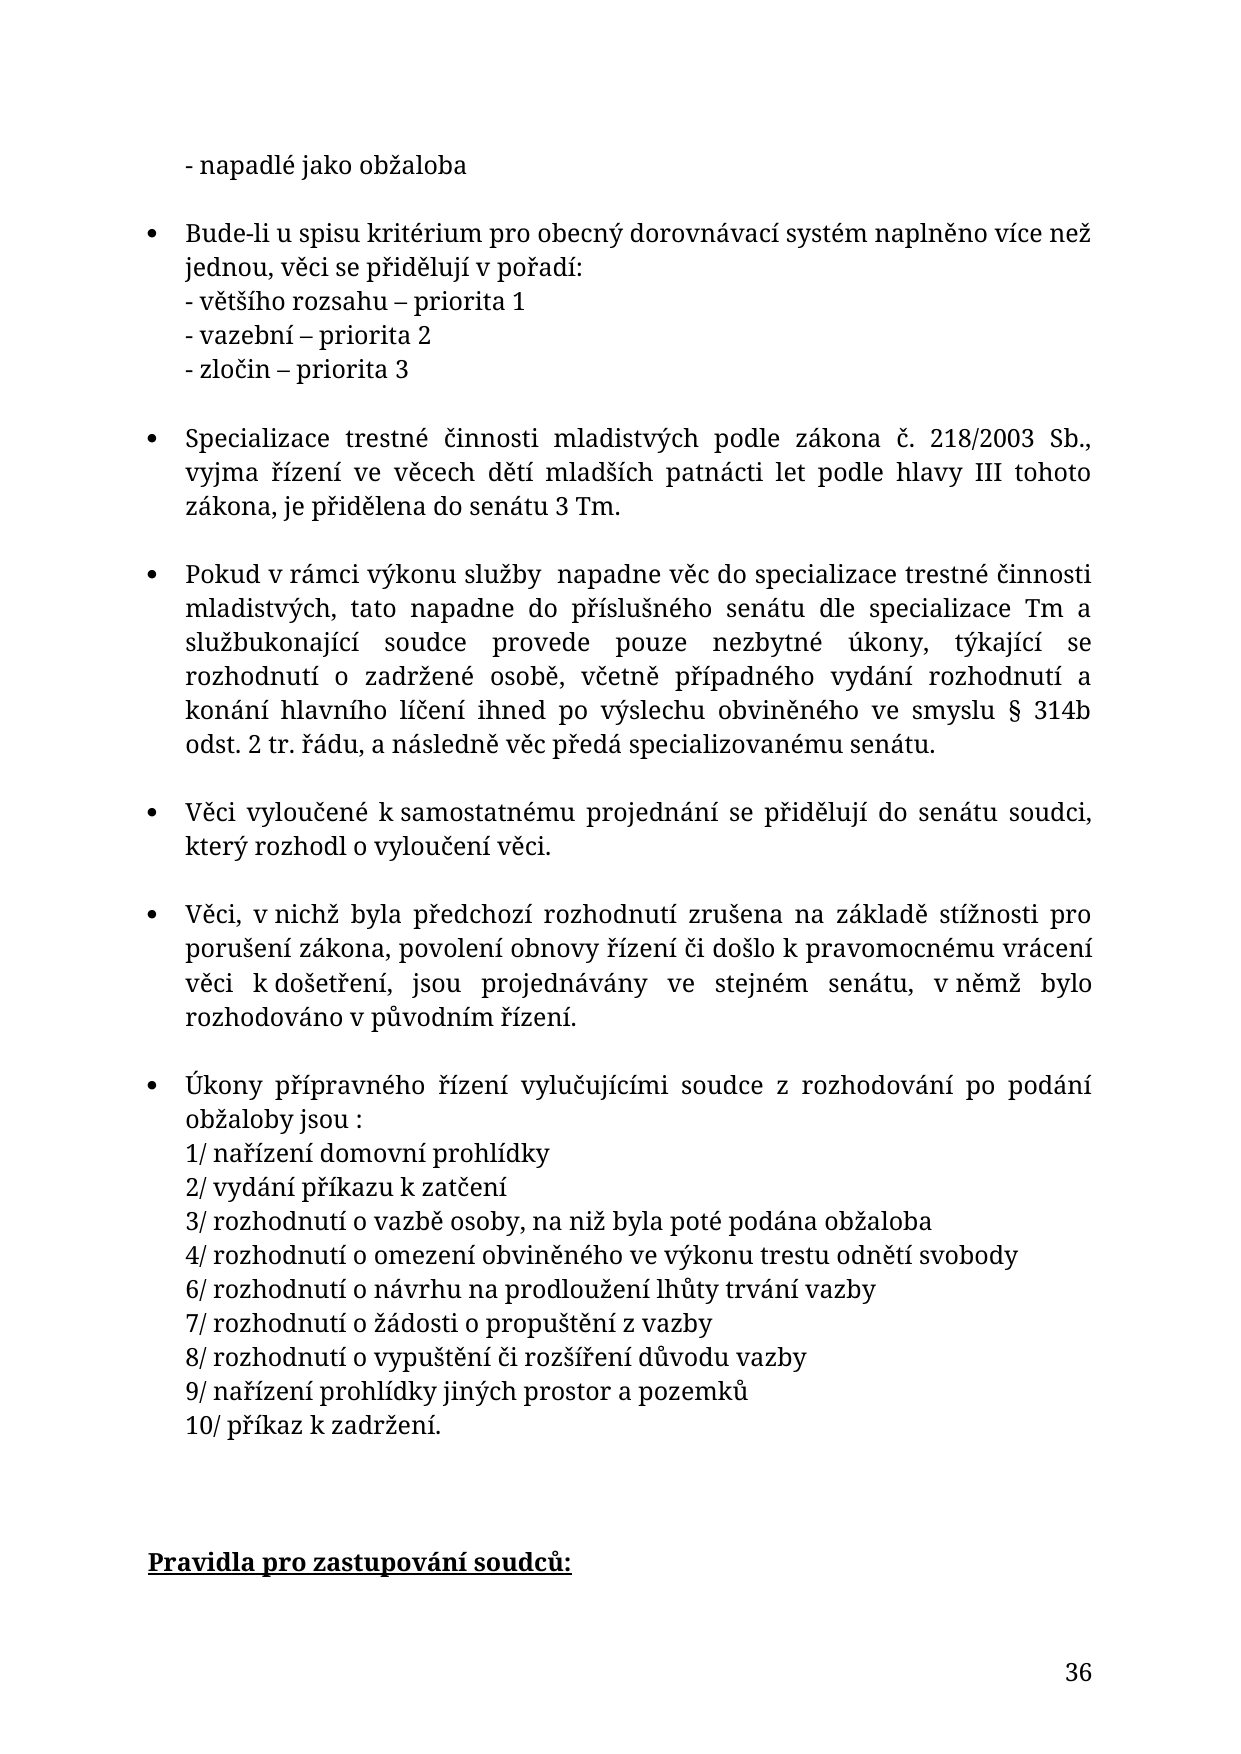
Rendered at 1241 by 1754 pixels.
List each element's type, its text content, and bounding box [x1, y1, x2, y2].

text 10/ příkaz k zadržení. [148, 1408, 1092, 1442]
text 6/ rozhodnutí o návrhu na prodloužení lhůty trvání vazby [148, 1272, 1092, 1306]
list Pokud v rámci výkonu služby napadne věc do specializace trestné činnosti mladistvých, tato napadne do příslušného senátu dle specializace Tm a službukonající soudce provede pouze nezbytné úkony, týkající se rozhodnutí o zadržené osobě, včetně případného vydání rozhodnutí a konání hlavního líčení ihned po výslechu obviněného ve smyslu § 314b odst. 2 tr. řádu, a následně věc předá specializovanému senátu. [148, 556, 1092, 761]
text 7/ rozhodnutí o žádosti o propuštění z vazby [148, 1306, 1092, 1340]
text 3/ rozhodnutí o vazbě osoby, na niž byla poté podána obžaloba [148, 1204, 1092, 1238]
text - zločin – priorita 3 [148, 352, 1092, 386]
text 8/ rozhodnutí o vypuštění či rozšíření důvodu vazby [148, 1340, 1092, 1374]
list Věci vyloučené k samostatnému projednání se přidělují do senátu soudci, který rozhodl o vyloučení věci. [148, 795, 1092, 863]
text 1/ nařízení domovní prohlídky [148, 1136, 1092, 1169]
text - napadlé jako obžaloba [148, 148, 1092, 182]
text - většího rozsahu – priorita 1 [148, 284, 1092, 318]
list Bude-li u spisu kritérium pro obecný dorovnávací systém naplněno více než jednou, věci se přidělují v pořadí: [148, 216, 1092, 284]
list Věci, v nichž byla předchozí rozhodnutí zrušena na základě stížnosti pro porušení zákona, povolení obnovy řízení či došlo k pravomocnému vrácení věci k došetření, jsou projednávány ve stejném senátu, v němž bylo rozhodováno v původním řízení. [148, 897, 1092, 1033]
text Pravidla pro zastupování soudců: [148, 1544, 1092, 1578]
list Úkony přípravného řízení vylučujícími soudce z rozhodování po podání obžaloby jsou : [148, 1067, 1092, 1136]
text - vazební – priorita 2 [148, 318, 1092, 352]
text 2/ vydání příkazu k zatčení [148, 1169, 1092, 1204]
list Specializace trestné činnosti mladistvých podle zákona č. 218/2003 Sb., vyjma řízení ve věcech dětí mladších patnácti let podle hlavy III tohoto zákona, je přidělena do senátu 3 Tm. [148, 420, 1092, 522]
text 4/ rozhodnutí o omezení obviněného ve výkonu trestu odnětí svobody [148, 1238, 1092, 1272]
text 9/ nařízení prohlídky jiných prostor a pozemků [148, 1374, 1092, 1408]
